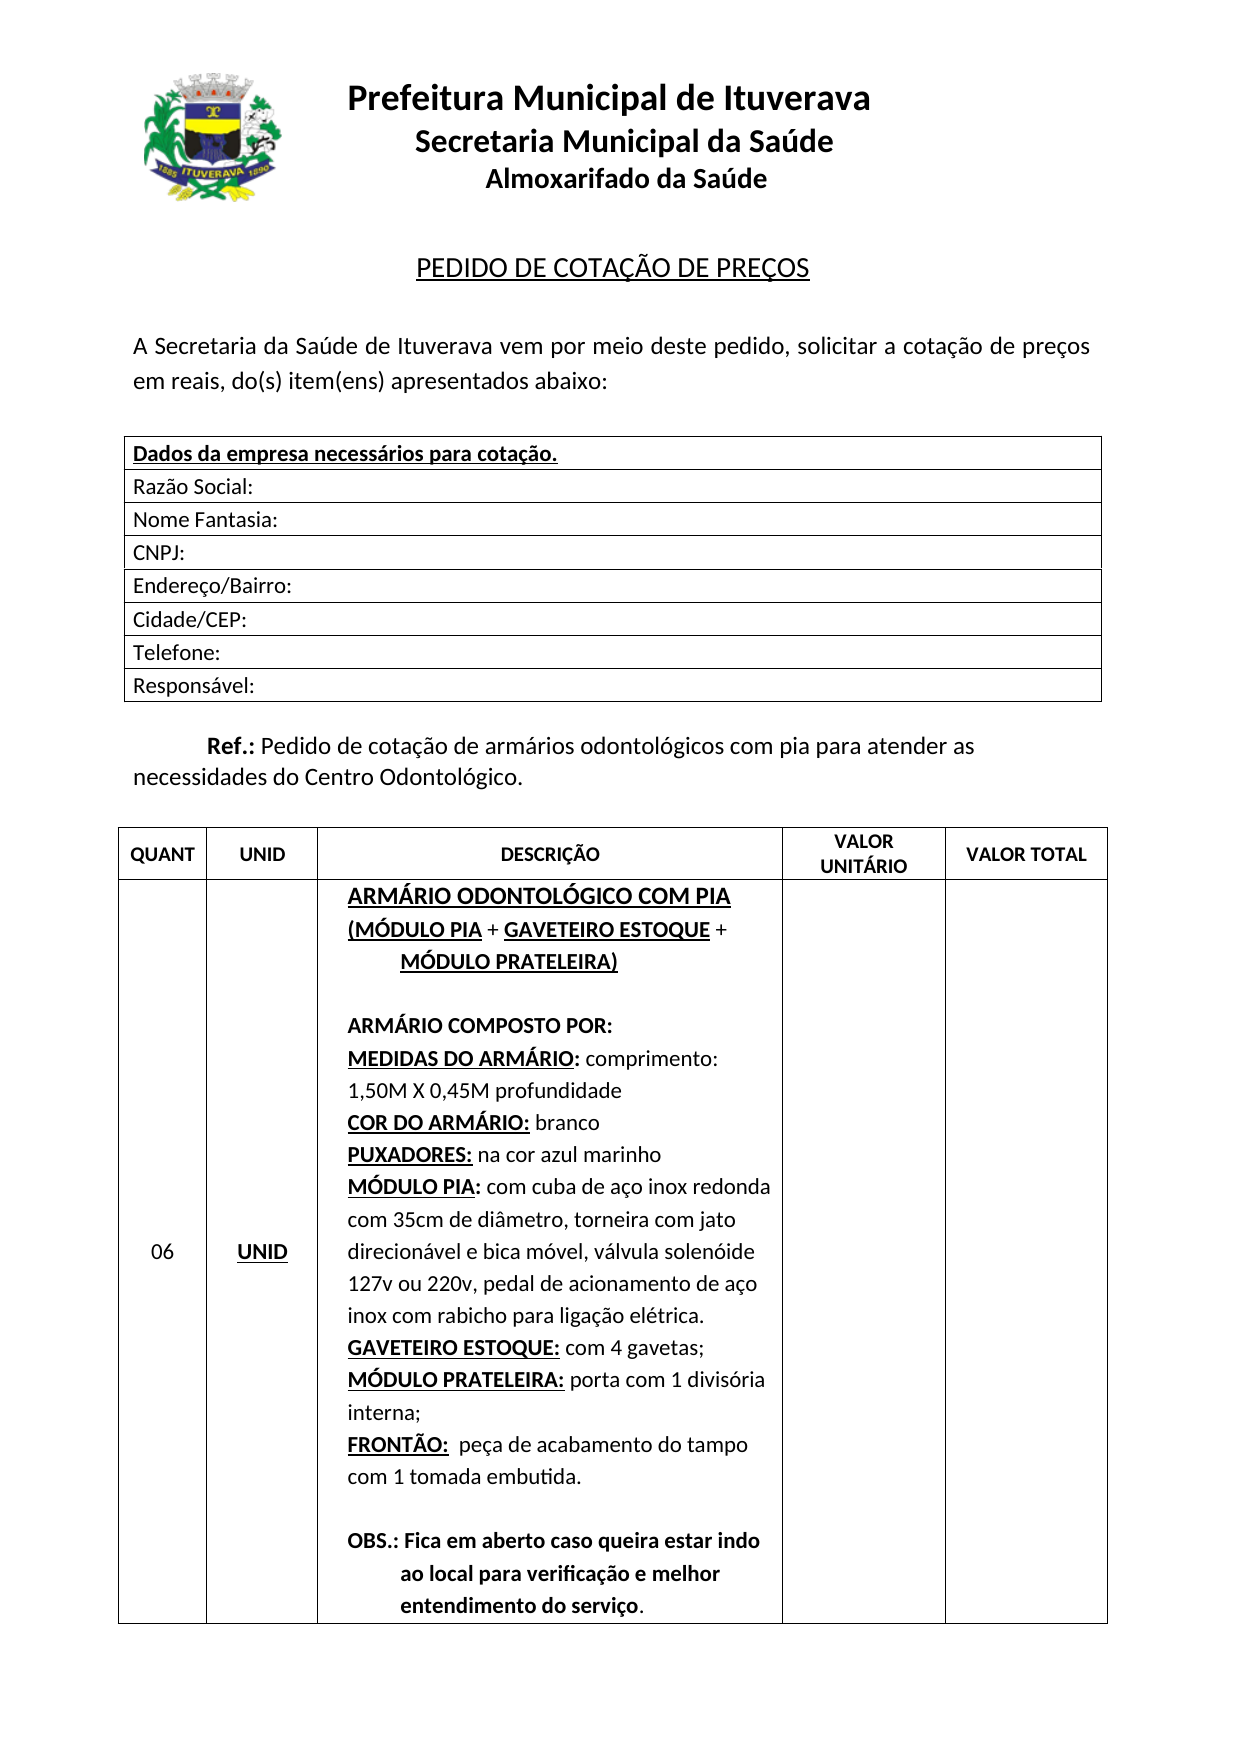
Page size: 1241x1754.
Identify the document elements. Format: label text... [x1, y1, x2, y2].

table_cell [783, 880, 945, 1623]
table_cell UNID [207, 880, 317, 1623]
table_header QUANT [119, 828, 206, 879]
text Ref.: Pedido de cotação de armários odontológicos com pia para atender as necessidades do Centro Odontológico. [133, 730, 1093, 791]
text Cidade/CEP: [125, 603, 1101, 635]
text A Secretaria da Saúde de Ituverava vem por meio deste pedido, solicitar a cotação de preços em reais, do(s) item(ens) apresentados abaixo: [133, 331, 1093, 396]
table_cell ARMÁRIO ODONTOLÓGICO COM PIA (MÓDULO PIA + GAVETEIRO ESTOQUE + MÓDULO PRATELEIRA) ARMÁRIO COMPOSTO POR: MEDIDAS DO ARMÁRIO: comprimento: 1,50M X 0,45M profundidade COR DO ARMÁRIO: branco PUXADORES: na cor azul marinho MÓDULO PIA: com cuba de aço inox redonda com 35cm de diâmetro, torneira com jato direcionável e bica móvel, válvula solenóide 127v ou 220v, pedal de acionamento de aço inox com rabicho para ligação elétrica. GAVETEIRO ESTOQUE: com 4 gavetas; MÓDULO PRATELEIRA: porta com 1 divisória interna; FRONTÃO: peça de acabamento do tampo com 1 tomada embutida. OBS.: Fica em aberto caso queira estar indo ao local para verificação e melhor entendimento do serviço. [318, 880, 782, 1623]
table_cell [946, 880, 1107, 1623]
text Dados da empresa necessários para cotação. [125, 437, 1101, 469]
text CNPJ: [125, 536, 1101, 568]
text Nome Fantasia: [125, 503, 1101, 535]
text Endereço/Bairro: [125, 570, 1101, 602]
table_header DESCRIÇÃO [318, 828, 782, 879]
table_header VALOR UNITÁRIO [783, 828, 945, 879]
picture [144, 73, 282, 202]
table_cell 06 [119, 880, 206, 1623]
table_header VALOR TOTAL [946, 828, 1107, 879]
text Telefone: [125, 636, 1101, 668]
text Responsável: [125, 669, 1101, 701]
table_header UNID [207, 828, 317, 879]
text Razão Social: [125, 470, 1101, 502]
